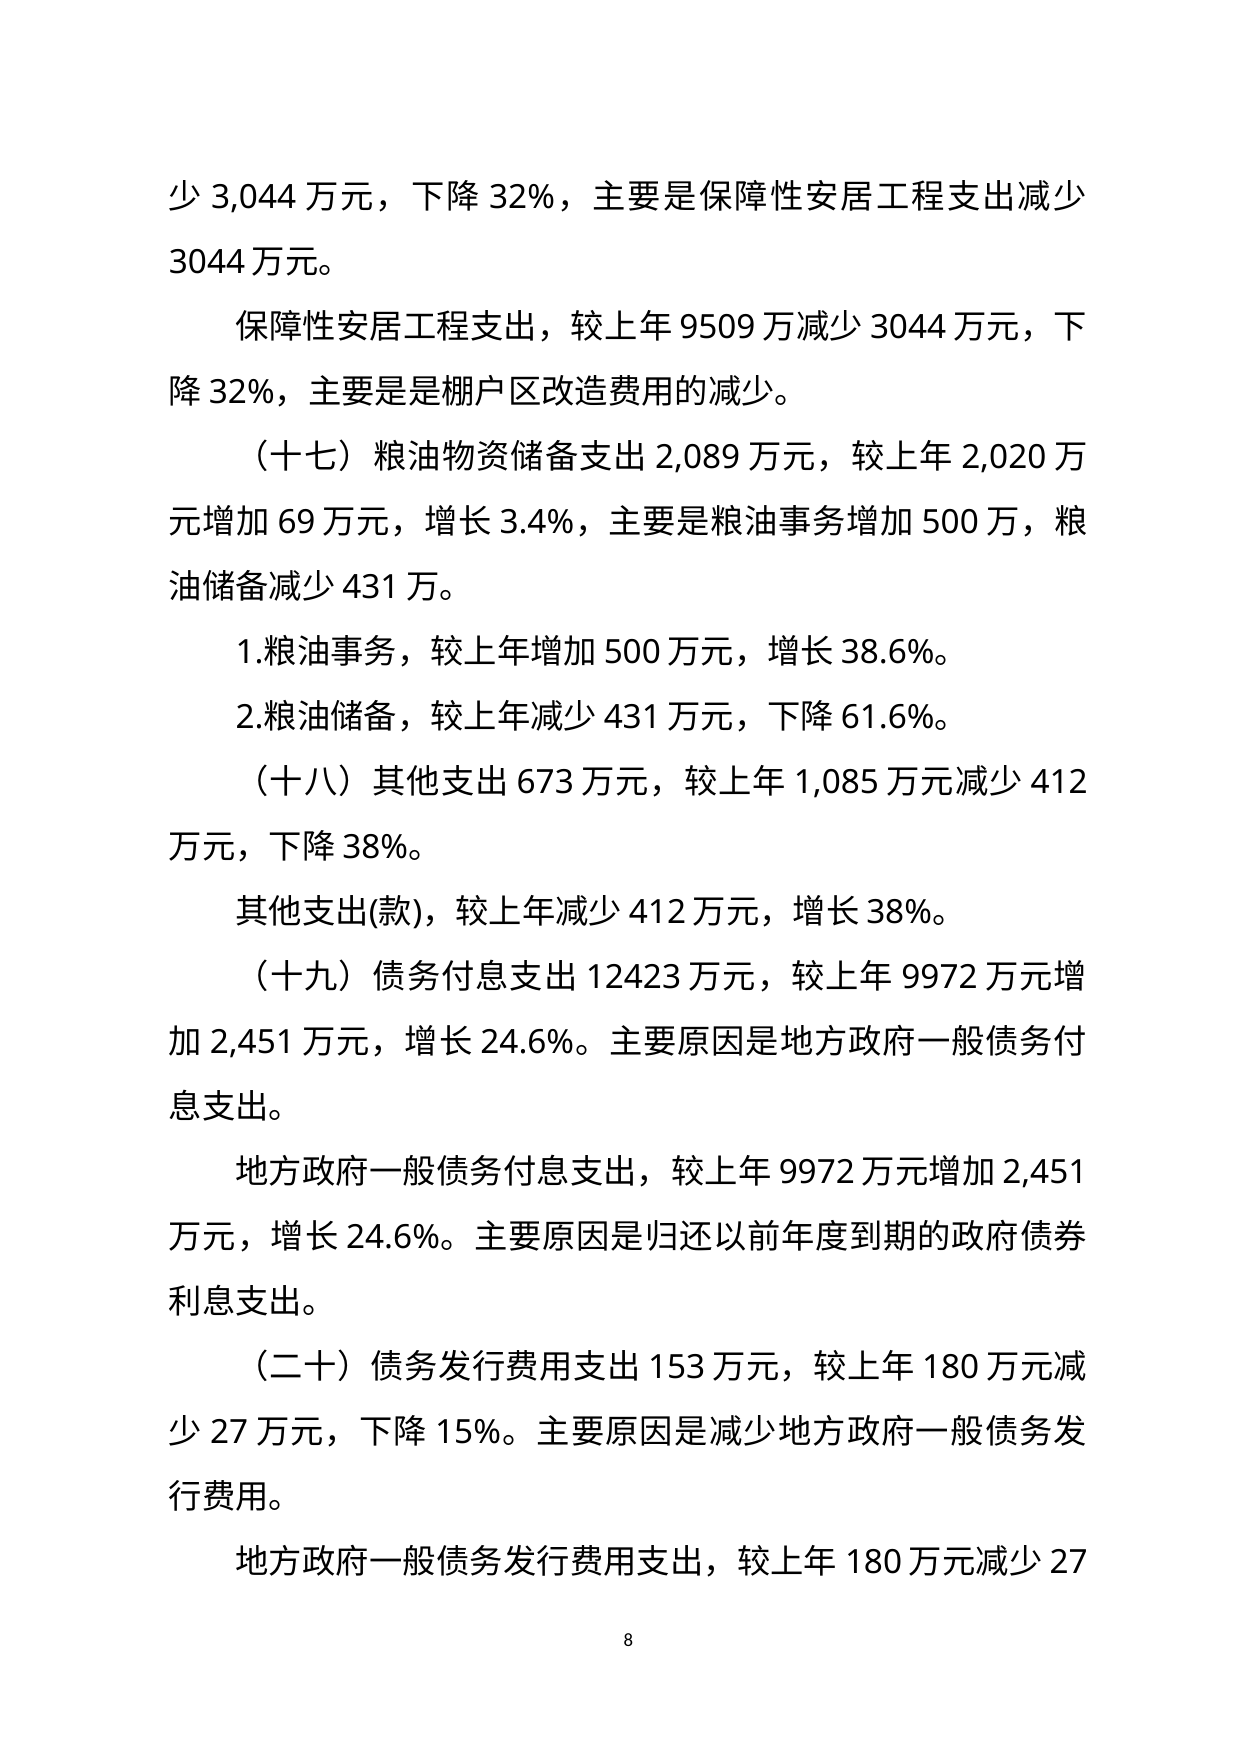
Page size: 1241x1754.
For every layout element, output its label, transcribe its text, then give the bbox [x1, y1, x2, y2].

text （二十）债务发行费用支出153万元，较上年180万元减少27万元，下降15%。主要原因是减少地方政府一般债务发行费用。 [169, 1332, 1087, 1527]
text 地方政府一般债务付息支出，较上年9972万元增加2,451万元，增长24.6%。主要原因是归还以前年度到期的政府债券利息支出。 [169, 1137, 1087, 1332]
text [169, 162, 1087, 292]
text 1.粮油事务，较上年增加500万元，增长38.6%。 [169, 617, 1087, 682]
text 保障性安居工程支出，较上年9509万减少3044万元，下降32%，主要是是棚户区改造费用的减少。 [169, 292, 1087, 422]
text （十九）债务付息支出12423万元，较上年9972万元增加2,451万元，增长24.6%。主要原因是地方政府一般债务付息支出。 [169, 942, 1087, 1137]
text 2.粮油储备，较上年减少431万元，下降61.6%。 [169, 682, 1087, 747]
text 其他支出(款)，较上年减少412万元，增长38%。 [169, 877, 1087, 942]
text （十八）其他支出673万元，较上年1,085万元减少412万元，下降38%。 [169, 747, 1087, 877]
text （十七）粮油物资储备支出2,089万元，较上年2,020万元增加69万元，增长3.4%，主要是粮油事务增加500万，粮油储备减少431万。 [169, 422, 1087, 617]
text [169, 1527, 1087, 1592]
